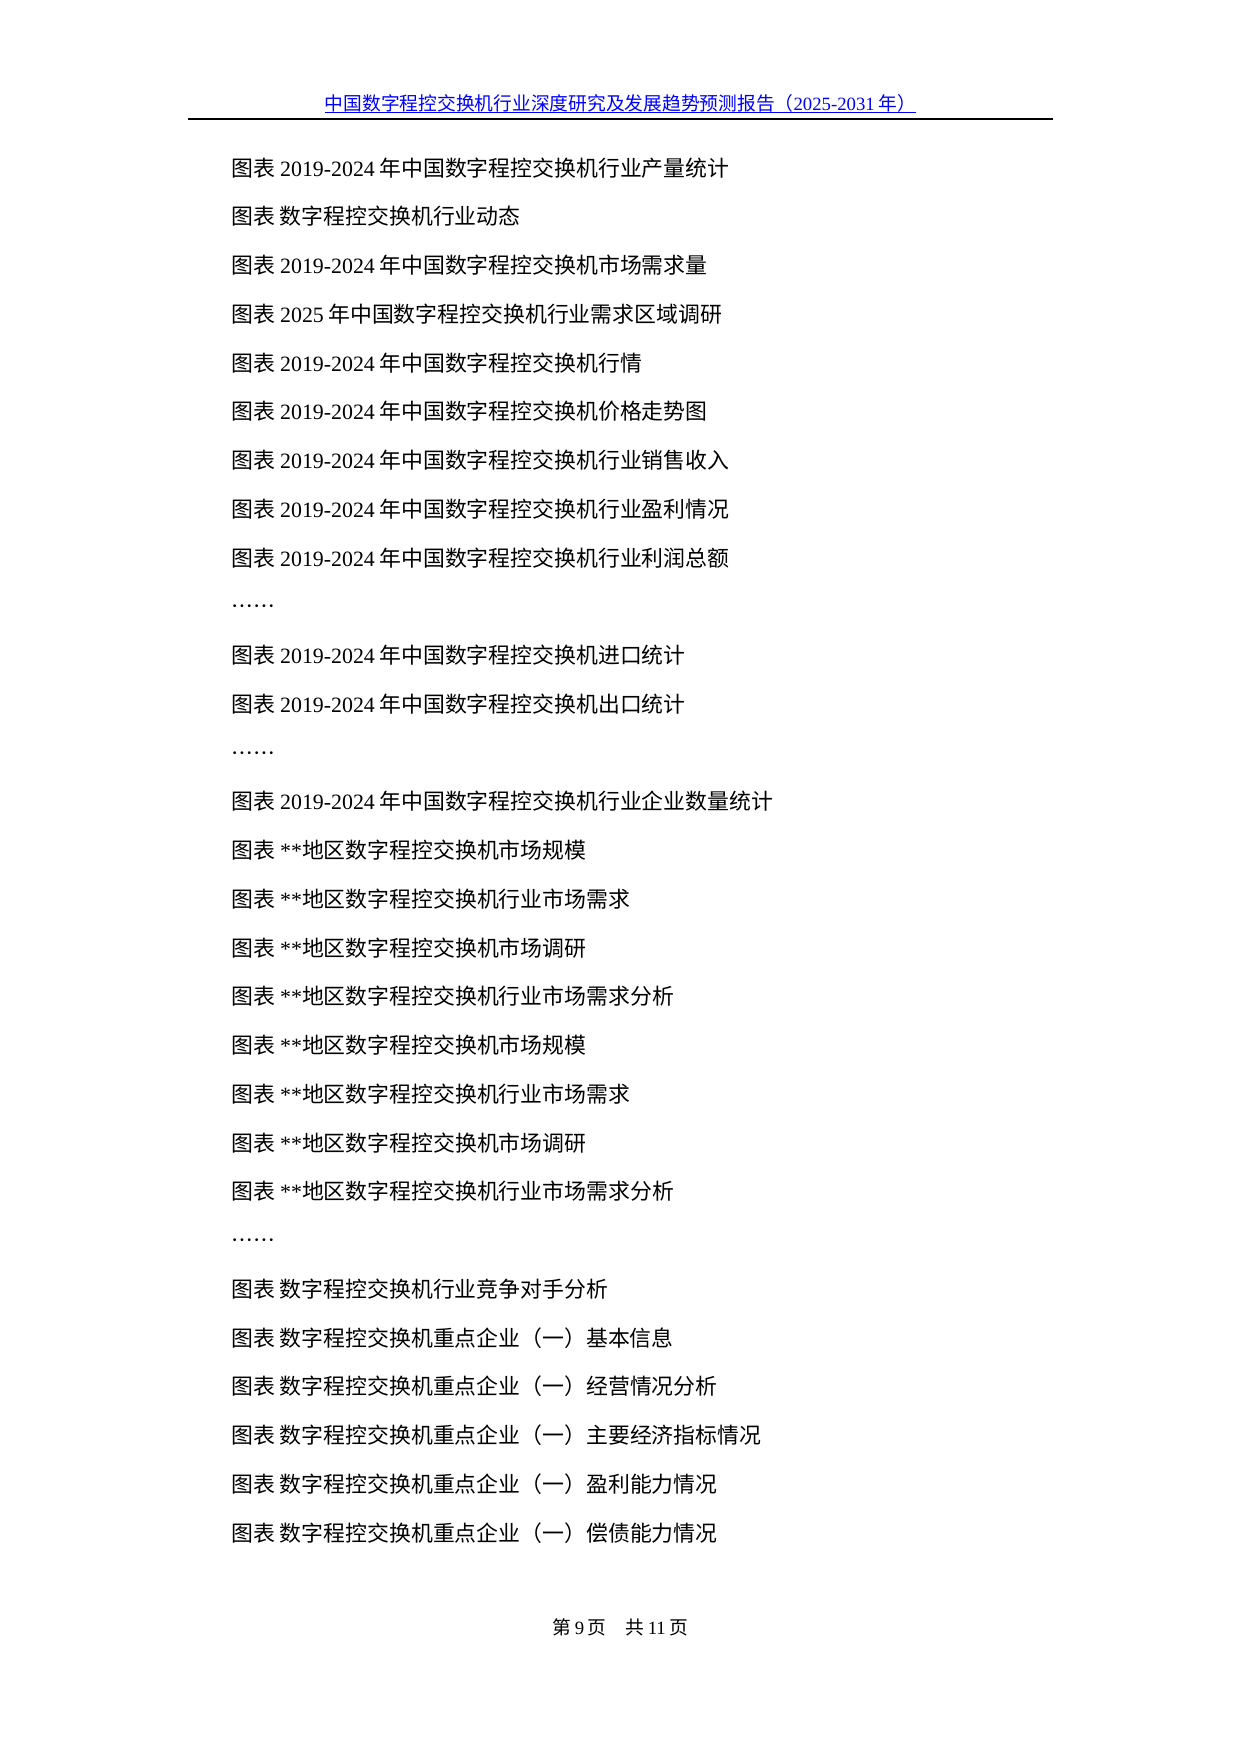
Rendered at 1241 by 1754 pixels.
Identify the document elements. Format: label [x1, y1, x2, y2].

text [187, 150, 1053, 1548]
